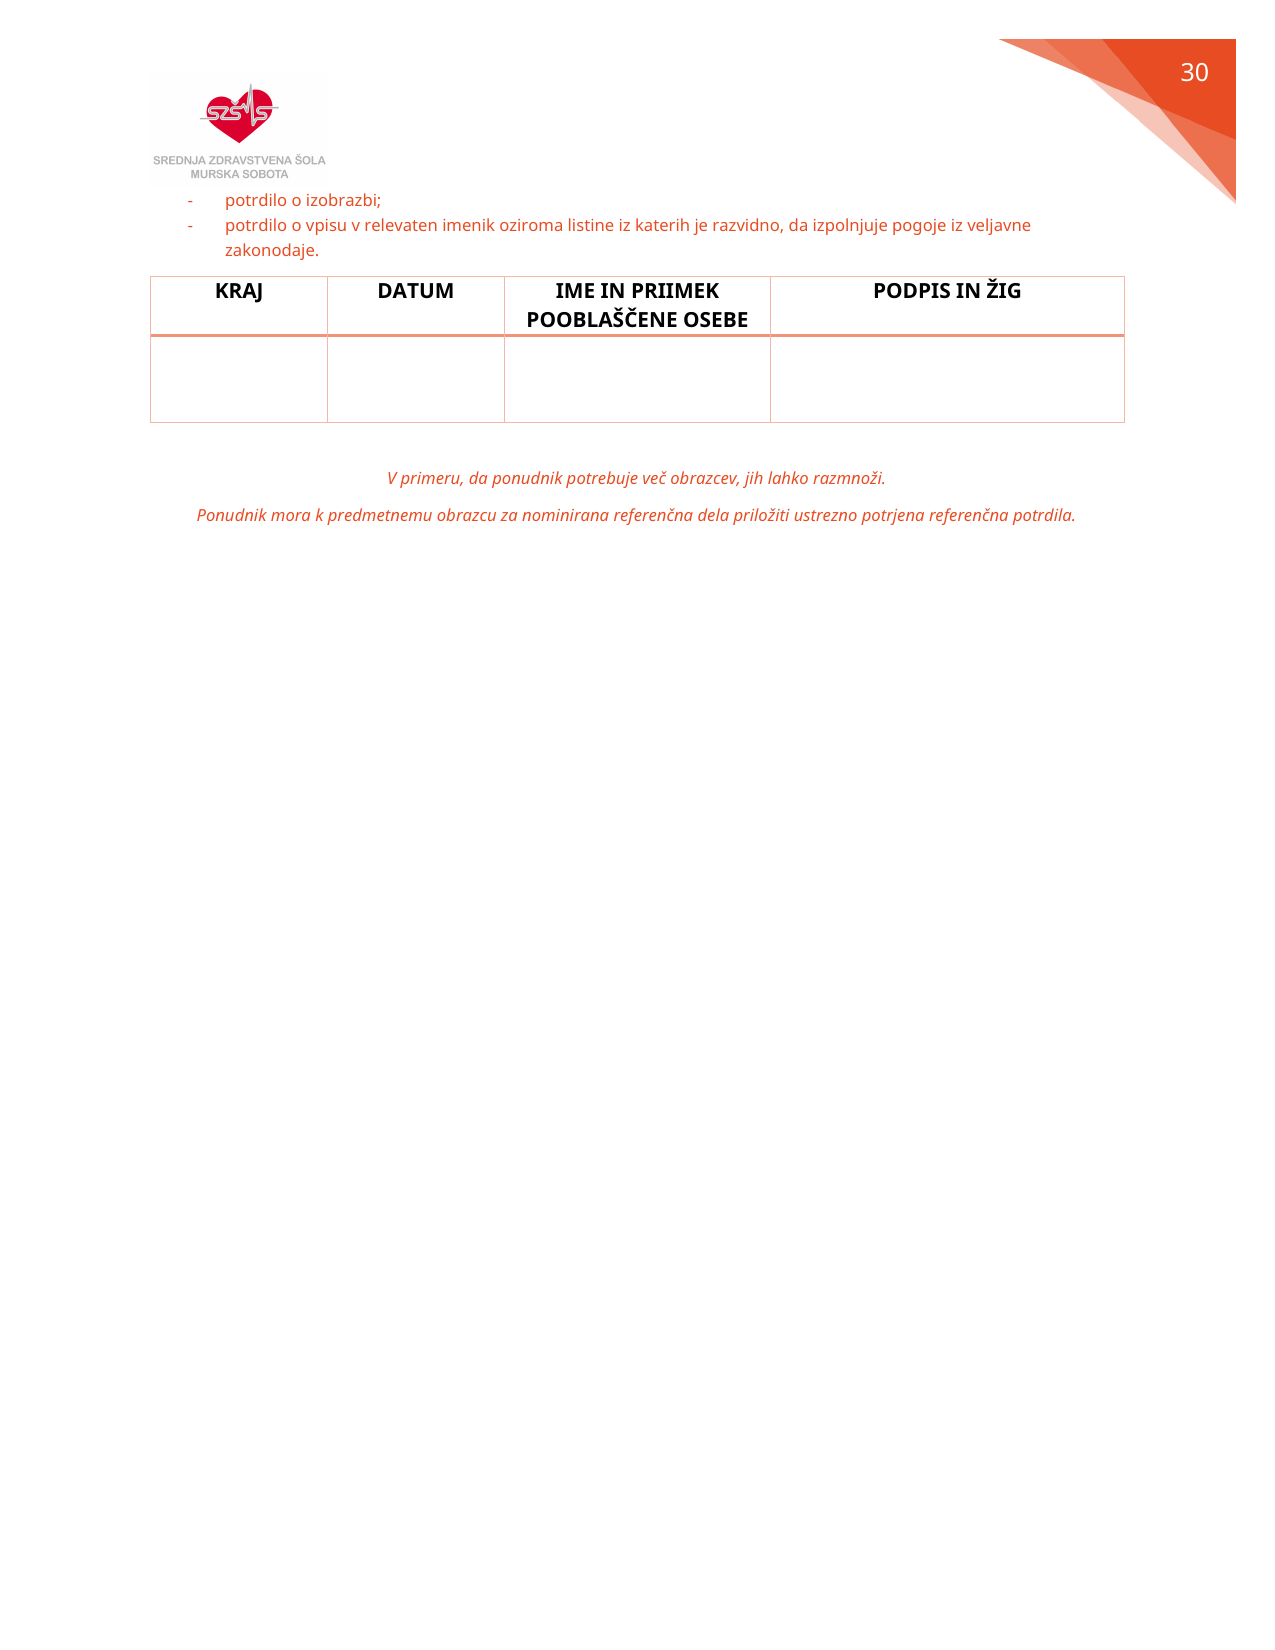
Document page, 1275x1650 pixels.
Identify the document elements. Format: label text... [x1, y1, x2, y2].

table_cell [771, 337, 1124, 422]
text V primeru, da ponudnik potrebuje več obrazcev, jih lahko razmnoži. [150, 467, 1125, 489]
table_cell [151, 337, 327, 422]
picture [998, 39, 1236, 204]
table_header PODPIS IN ŽIG [771, 277, 1124, 333]
table_header IME IN PRIIMEK POOBLAŠČENE OSEBE [505, 277, 770, 333]
table_cell [505, 337, 770, 422]
picture [150, 73, 328, 189]
list potrdilo o vpisu v relevaten imenik oziroma listine iz katerih je razvidno, da izpolnjuje pogoje iz veljavne zakonodaje. [187, 213, 1125, 261]
table_header KRAJ [151, 277, 327, 333]
list potrdilo o izobrazbi; [187, 188, 1125, 211]
table_header DATUM [328, 277, 504, 333]
table_cell [328, 337, 504, 422]
text Ponudnik mora k predmetnemu obrazcu za nominirana referenčna dela priložiti ustrezno potrjena referenčna potrdila. [150, 504, 1125, 527]
